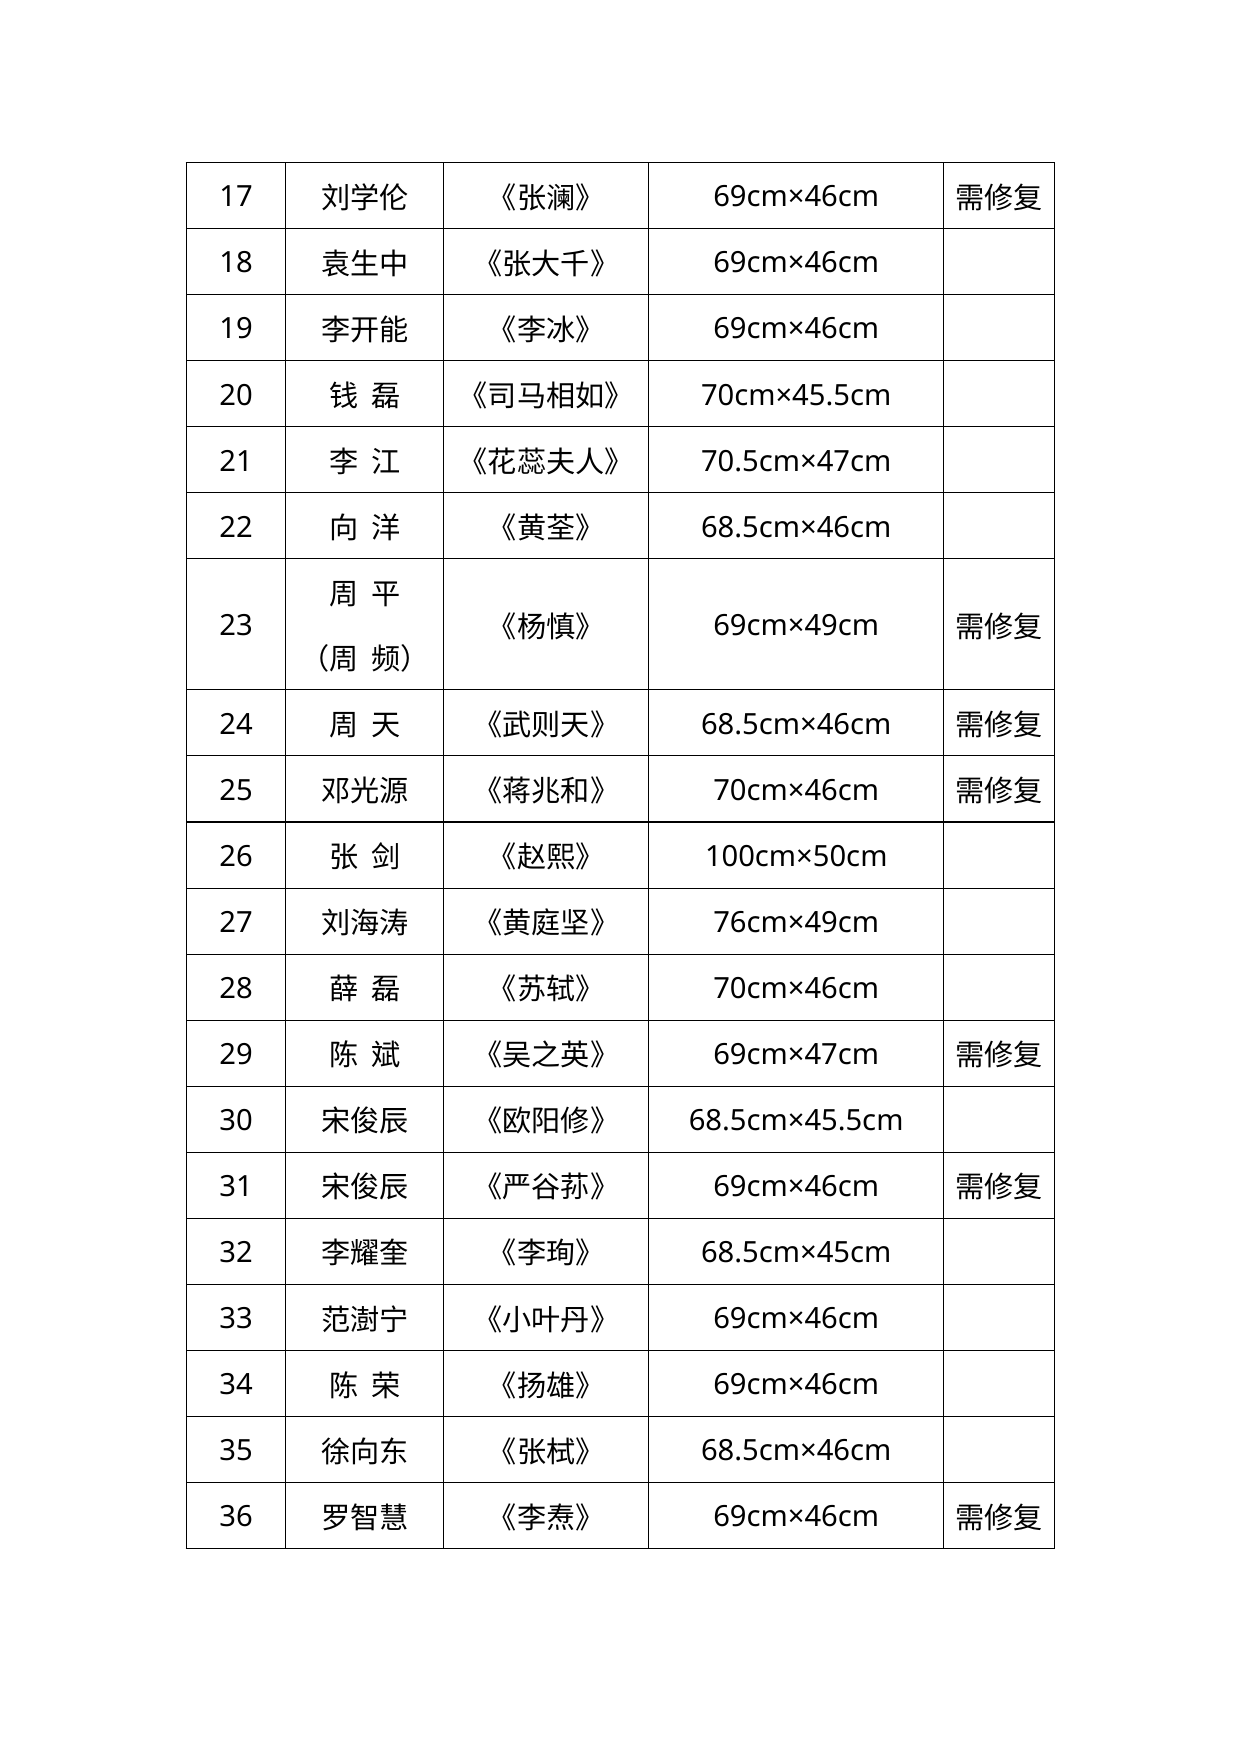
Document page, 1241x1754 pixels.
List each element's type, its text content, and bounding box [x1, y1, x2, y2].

table_cell 70.5cm×47cm [649, 427, 943, 492]
table_cell 钱 磊 [286, 361, 443, 426]
table_cell 需修复 [944, 163, 1054, 228]
table_cell 《李冰》 [444, 295, 648, 360]
table_cell 20 [187, 361, 285, 426]
table_cell [944, 427, 1054, 492]
table_cell [944, 889, 1054, 953]
table_cell [944, 823, 1054, 887]
table_cell 刘海涛 [286, 889, 443, 953]
table_cell 需修复 [944, 1483, 1054, 1548]
table_cell 《张澜》 [444, 163, 648, 228]
table_cell 69cm×46cm [649, 295, 943, 360]
table_cell 69cm×46cm [649, 1153, 943, 1218]
table_cell 需修复 [944, 1021, 1054, 1086]
table_cell 《李焘》 [444, 1483, 648, 1548]
table_cell 69cm×46cm [649, 1351, 943, 1416]
table_cell 34 [187, 1351, 285, 1416]
table_cell 70cm×46cm [649, 955, 943, 1019]
table_cell 69cm×46cm [649, 229, 943, 294]
table_cell 29 [187, 1021, 285, 1086]
table_cell 李 江 [286, 427, 443, 492]
table_cell 31 [187, 1153, 285, 1218]
table_cell 《李珣》 [444, 1219, 648, 1284]
table_cell 18 [187, 229, 285, 294]
table_cell [944, 1285, 1054, 1350]
table_cell 69cm×46cm [649, 163, 943, 228]
table_cell 需修复 [944, 756, 1054, 821]
table_cell 69cm×49cm [649, 559, 943, 689]
table_cell 69cm×47cm [649, 1021, 943, 1086]
table_cell 32 [187, 1219, 285, 1284]
table_cell 向 洋 [286, 493, 443, 558]
table_cell 《司马相如》 [444, 361, 648, 426]
table_cell [944, 229, 1054, 294]
table_cell 35 [187, 1417, 285, 1482]
table_cell [944, 1219, 1054, 1284]
table_cell 《张栻》 [444, 1417, 648, 1482]
table_cell 袁生中 [286, 229, 443, 294]
table_cell 罗智慧 [286, 1483, 443, 1548]
table_cell 需修复 [944, 1153, 1054, 1218]
table_cell 17 [187, 163, 285, 228]
table_cell 33 [187, 1285, 285, 1350]
table_cell 36 [187, 1483, 285, 1548]
table_cell [944, 295, 1054, 360]
table_cell 68.5cm×45.5cm [649, 1087, 943, 1152]
table_cell 68.5cm×46cm [649, 690, 943, 755]
table_cell 《花蕊夫人》 [444, 427, 648, 492]
table_cell 刘学伦 [286, 163, 443, 228]
table_cell 22 [187, 493, 285, 558]
table_cell 68.5cm×46cm [649, 493, 943, 558]
table_cell 需修复 [944, 559, 1054, 689]
table_cell 《黄荃》 [444, 493, 648, 558]
table_cell 周 平 （周 频） [286, 559, 443, 689]
table_cell 《苏轼》 [444, 955, 648, 1019]
table_cell 21 [187, 427, 285, 492]
table_cell 70cm×45.5cm [649, 361, 943, 426]
table_cell 陈 斌 [286, 1021, 443, 1086]
table_cell 宋俊辰 [286, 1087, 443, 1152]
table_cell 张 剑 [286, 823, 443, 887]
table_cell 26 [187, 823, 285, 887]
table_cell 25 [187, 756, 285, 821]
table_cell 《赵熙》 [444, 823, 648, 887]
table_cell 《杨慎》 [444, 559, 648, 689]
table_cell 邓光源 [286, 756, 443, 821]
table_cell 《张大千》 [444, 229, 648, 294]
table_cell [944, 1417, 1054, 1482]
table_cell 68.5cm×45cm [649, 1219, 943, 1284]
table_cell 薛 磊 [286, 955, 443, 1019]
table_cell 《吴之英》 [444, 1021, 648, 1086]
table_cell 周 天 [286, 690, 443, 755]
table_cell 《黄庭坚》 [444, 889, 648, 953]
table_cell 陈 荣 [286, 1351, 443, 1416]
table_cell 68.5cm×46cm [649, 1417, 943, 1482]
table_cell 28 [187, 955, 285, 1019]
table_cell 李耀奎 [286, 1219, 443, 1284]
table_cell 《扬雄》 [444, 1351, 648, 1416]
table_cell [944, 1087, 1054, 1152]
table_cell 《欧阳修》 [444, 1087, 648, 1152]
table_cell 《小叶丹》 [444, 1285, 648, 1350]
table_cell 76cm×49cm [649, 889, 943, 953]
table_cell 30 [187, 1087, 285, 1152]
table_cell 徐向东 [286, 1417, 443, 1482]
table_cell 24 [187, 690, 285, 755]
table_cell 23 [187, 559, 285, 689]
table_cell [944, 1351, 1054, 1416]
table_cell 100cm×50cm [649, 823, 943, 887]
table_cell 需修复 [944, 690, 1054, 755]
table_cell 69cm×46cm [649, 1285, 943, 1350]
table_cell 《武则天》 [444, 690, 648, 755]
table_cell 范澍宁 [286, 1285, 443, 1350]
table_cell [944, 955, 1054, 1019]
table_cell 70cm×46cm [649, 756, 943, 821]
table_cell [944, 493, 1054, 558]
table_cell 《蒋兆和》 [444, 756, 648, 821]
table_cell [944, 361, 1054, 426]
table_cell 19 [187, 295, 285, 360]
table_cell 27 [187, 889, 285, 953]
table_cell 李开能 [286, 295, 443, 360]
table_cell 宋俊辰 [286, 1153, 443, 1218]
table_cell 69cm×46cm [649, 1483, 943, 1548]
table_cell 《严谷荪》 [444, 1153, 648, 1218]
